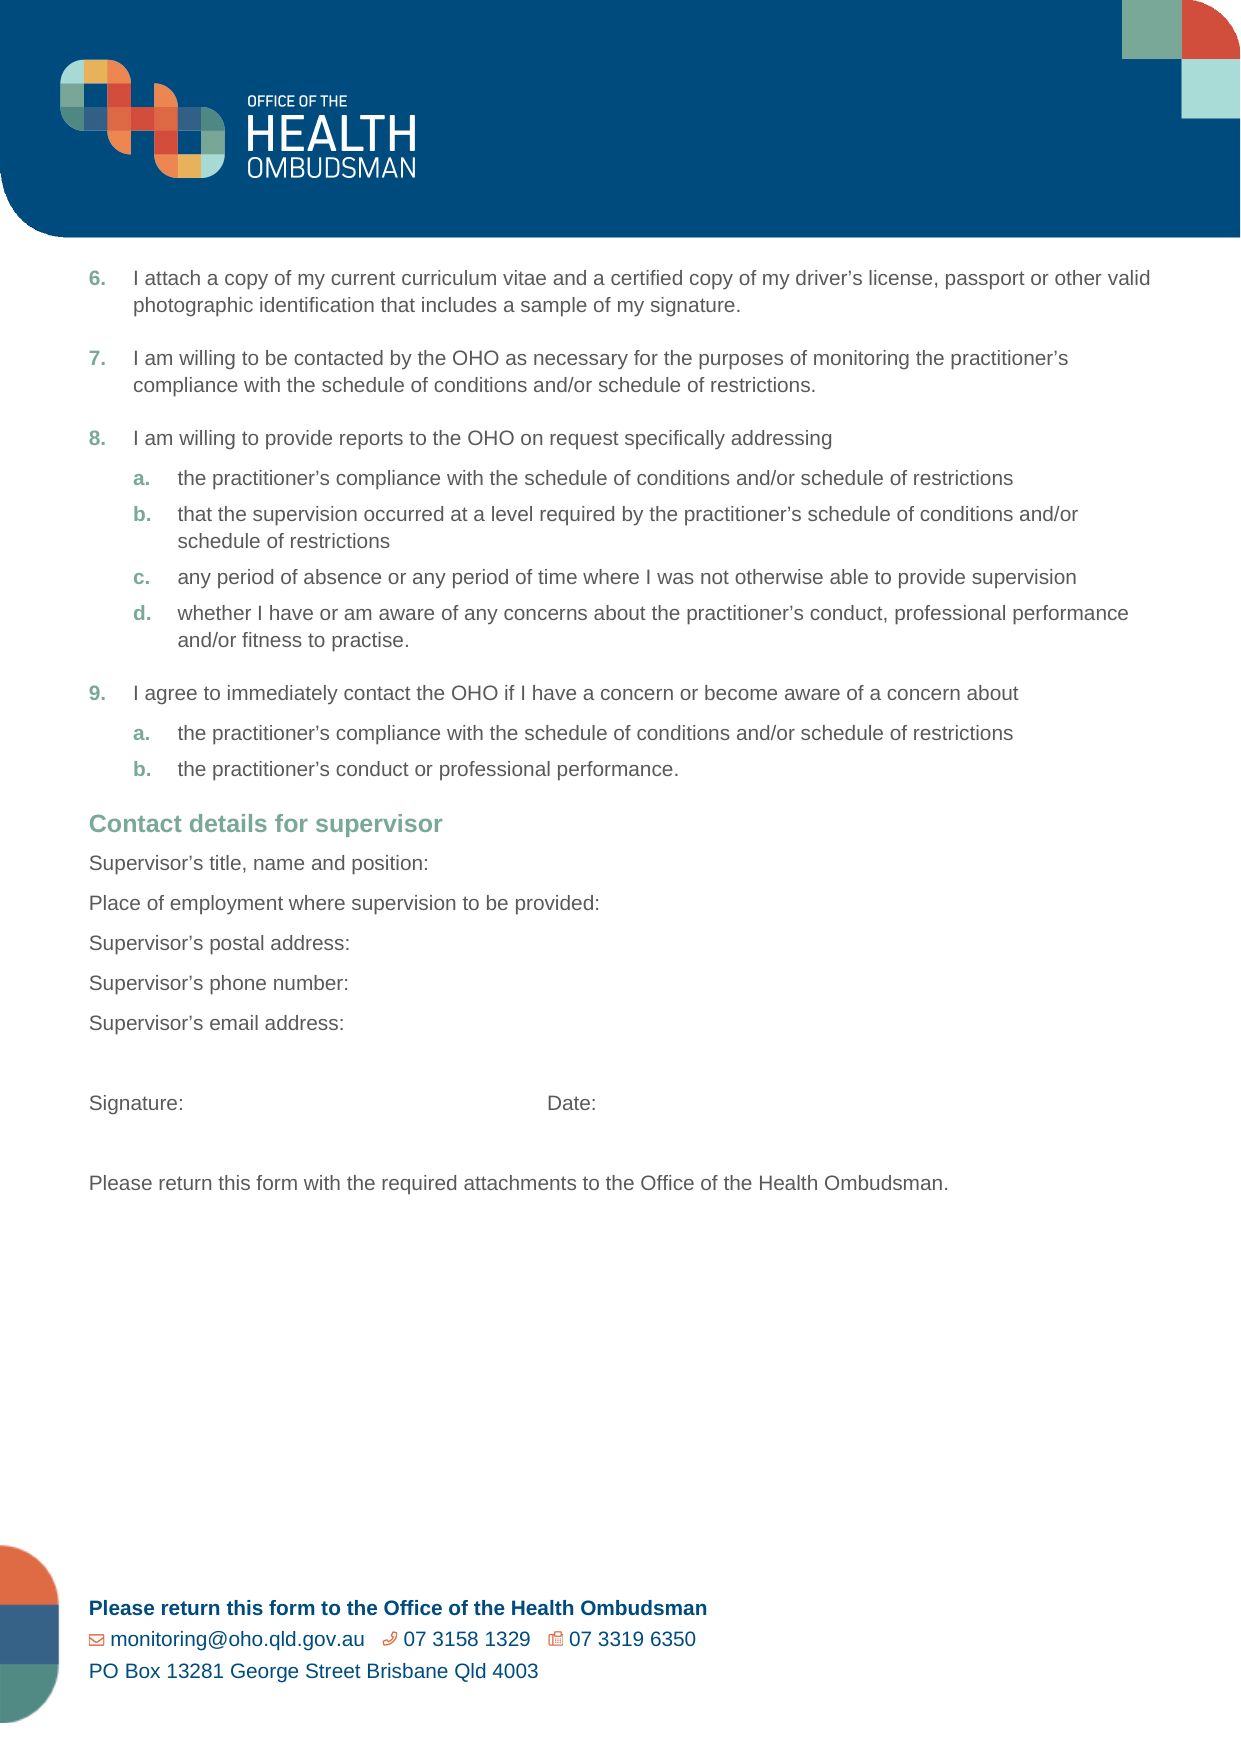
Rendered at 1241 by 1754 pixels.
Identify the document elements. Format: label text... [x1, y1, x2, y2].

text Please return this form with the required attachments to the Office of the Health Ombudsman. [89, 1170, 1152, 1194]
list the practitioner’s compliance with the schedule of conditions and/or schedule of restrictions [133, 721, 1152, 745]
text Signature: Date: [89, 1090, 1152, 1114]
list I am willing to be contacted by the OHO as necessary for the purposes of monitoring the practitioner’s compliance with the schedule of conditions and/or schedule of restrictions. [89, 346, 1152, 397]
list I am willing to provide reports to the OHO on request specifically addressing [89, 426, 1152, 450]
picture [548, 1631, 563, 1646]
list whether I have or am aware of any concerns about the practitioner’s conduct, professional performance and/or fitness to practise. [133, 601, 1152, 652]
list I agree to immediately contact the OHO if I have a concern or become aware of a concern about [89, 681, 1152, 705]
list any period of absence or any period of time where I was not otherwise able to provide supervision [133, 565, 1152, 589]
list that the supervision occurred at a level required by the practitioner’s schedule of conditions and/or schedule of restrictions [133, 502, 1152, 553]
list the practitioner’s compliance with the schedule of conditions and/or schedule of restrictions [133, 466, 1152, 490]
picture [382, 1631, 398, 1646]
text Supervisor’s phone number: [89, 970, 1152, 994]
list I attach a copy of my current curriculum vitae and a certified copy of my driver’s license, passport or other valid photographic identification that includes a sample of my signature. [89, 266, 1152, 317]
text Supervisor’s title, name and position: [89, 850, 1152, 874]
text Supervisor’s postal address: [89, 930, 1152, 954]
subtitle Contact details for supervisor [89, 809, 1152, 838]
list the practitioner’s conduct or professional performance. [133, 757, 1152, 781]
picture [0, 0, 1241, 249]
text Place of employment where supervision to be provided: [89, 890, 1152, 914]
picture [88, 1634, 105, 1646]
text Supervisor’s email address: [89, 1010, 1152, 1034]
